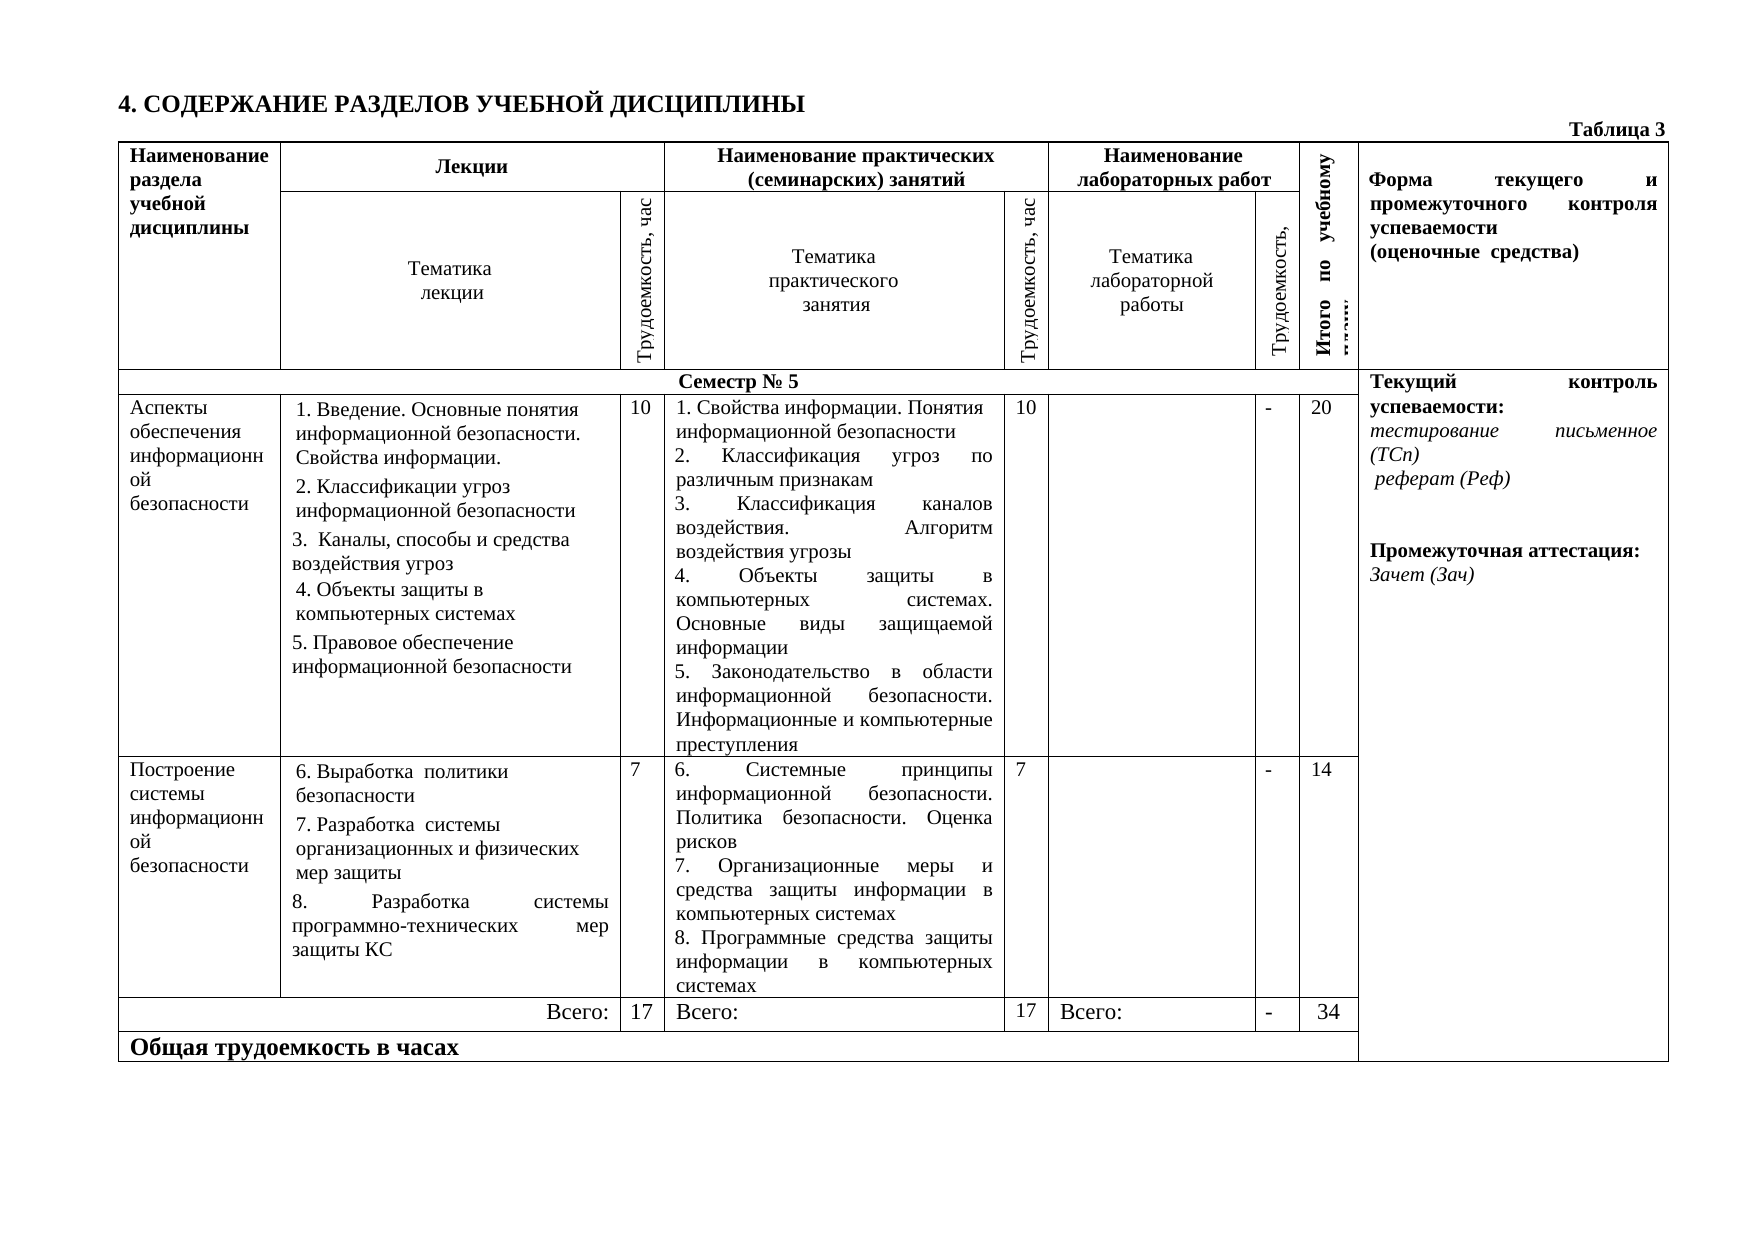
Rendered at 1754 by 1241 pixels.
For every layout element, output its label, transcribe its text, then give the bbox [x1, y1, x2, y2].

table_cell - [1256, 395, 1299, 756]
table_cell Общая трудоемкость в часах [119, 1032, 1358, 1061]
table_cell 1. Введение. Основные понятия информационной безопасности. Свойства информации. 2. Классификации угроз информационной безопасности 3. Каналы, способы и средства воздействия угроз 4. Объекты защиты в компьютерных системах 5. Правовое обеспечение информационной безопасности [281, 395, 620, 756]
table_cell Всего: [1049, 998, 1255, 1031]
table_cell Текущий контроль успеваемости: тестирование письменное (ТСп) реферат (Реф) Промежуточная аттестация: Зачет (Зач) [1359, 370, 1668, 1061]
table_cell Трудоемкость, час [621, 192, 664, 368]
table_header Наименование раздела учебной дисциплины [119, 143, 280, 368]
table_cell Аспекты обеспечения информационной безопасности [119, 395, 280, 756]
table_cell Трудоемкость, час [1005, 192, 1048, 368]
table_cell [1049, 395, 1255, 756]
table_cell 1. Свойства информации. Понятия информационной безопасности 2. Классификация угроз по различным признакам 3. Классификация каналов воздействия. Алгоритм воздействия угрозы 4. Объекты защиты в компьютерных системах. Основные виды защищаемой информации 5. Законодательство в области информационной безопасности. Информационные и компьютерные преступления [665, 395, 1004, 756]
table_cell Тематика лекции [281, 192, 620, 368]
table_cell 17 [1005, 998, 1048, 1031]
table_cell 17 [621, 998, 664, 1031]
table_header Итого по учебному плану [1300, 143, 1358, 368]
table_cell Всего: [665, 998, 1004, 1031]
table_cell 7 [621, 757, 664, 997]
table_cell 7 [1005, 757, 1048, 997]
table_cell - [1256, 757, 1299, 997]
table_cell Построение системы информационной безопасности [119, 757, 280, 997]
table_cell 14 [1300, 757, 1358, 997]
table_header Лекции [281, 143, 664, 191]
text 4. СОДЕРЖАНИЕ РАЗДЕЛОВ УЧЕБНОЙ ДИСЦИПЛИНЫ [118, 89, 1665, 117]
table_cell [1049, 757, 1255, 997]
table_cell 34 [1300, 998, 1358, 1031]
text Таблица 3 [118, 117, 1665, 141]
table_cell Тематика лабораторной работы [1049, 192, 1255, 368]
table_cell 6. Системные принципы информационной безопасности. Политика безопасности. Оценка рисков 7. Организационные меры и средства защиты информации в компьютерных системах 8. Программные средства защиты информации в компьютерных системах [665, 757, 1004, 997]
table_cell 20 [1300, 395, 1358, 756]
table_cell 10 [1005, 395, 1048, 756]
table_cell Трудоемкость, час [1256, 192, 1299, 368]
table_header Наименование практических (семинарских) занятий [665, 143, 1048, 191]
table_cell 10 [621, 395, 664, 756]
table_header Форма текущего и промежуточного контроля успеваемости (оценочные средства) [1359, 143, 1668, 368]
table_cell Всего: [119, 998, 620, 1031]
table_cell Семестр № 5 [119, 370, 1358, 393]
table_cell 6. Выработка политики безопасности 7. Разработка системы организационных и физических мер защиты 8. Разработка системы программно-технических мер защиты КС [281, 757, 620, 997]
table_cell Тематика практического занятия [665, 192, 1004, 368]
table_header Наименование лабораторных работ [1049, 143, 1299, 191]
table_cell - [1256, 998, 1299, 1031]
